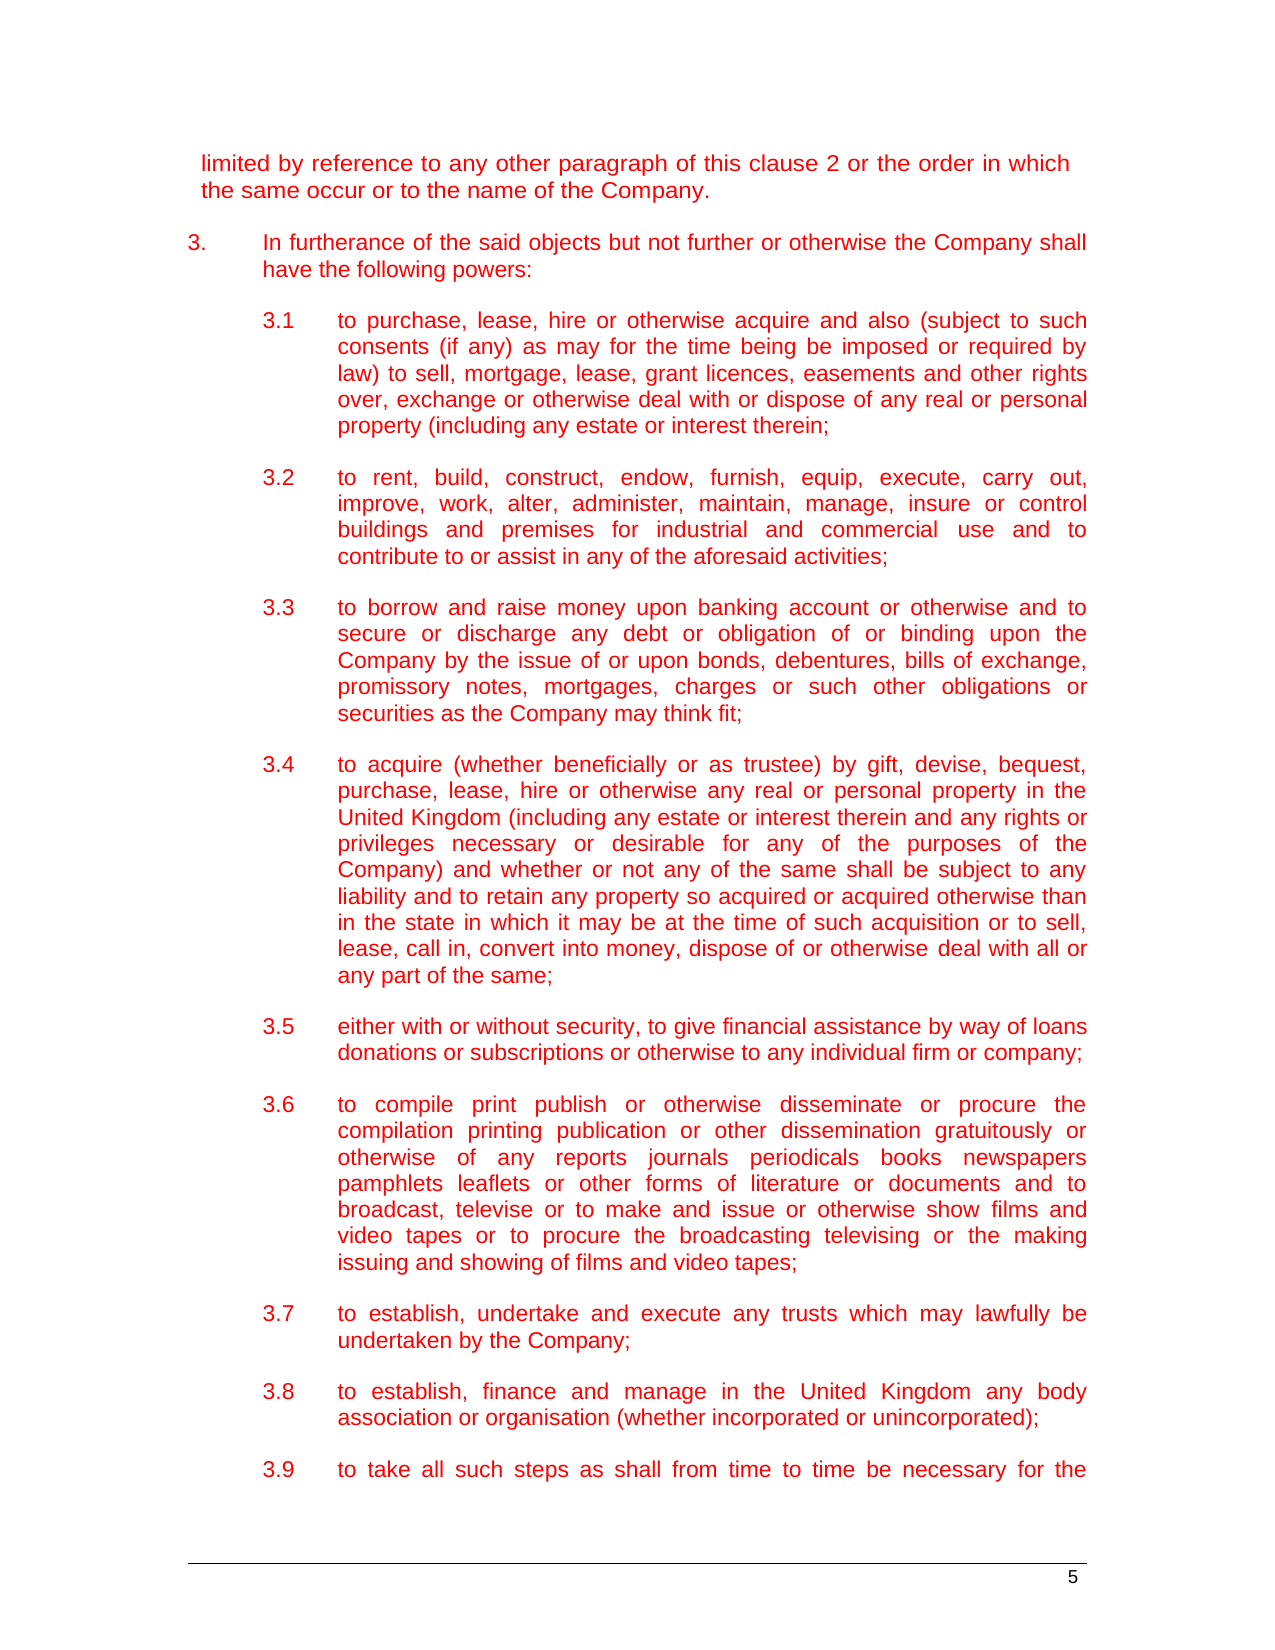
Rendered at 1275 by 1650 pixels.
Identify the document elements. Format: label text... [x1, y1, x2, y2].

subtitle to establish, finance and manage in the United Kingdom any body association or organisation (whether incorporated or unincorporated); [262, 1378, 1087, 1431]
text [201, 150, 1071, 203]
subtitle to compile print publish or otherwise disseminate or procure the compilation printing publication or other dissemination gratuitously or otherwise of any reports journals periodicals books newspapers pamphlets leaflets or other forms of literature or documents and to broadcast, televise or to make and issue or otherwise show films and video tapes or to procure the broadcasting televising or the making issuing and showing of films and video tapes; [262, 1091, 1087, 1275]
subtitle to purchase, lease, hire or otherwise acquire and also (subject to such consents (if any) as may for the time being be imposed or required by law) to sell, mortgage, lease, grant licences, easements and other rights over, exchange or otherwise deal with or dispose of any real or personal property (including any estate or interest therein; [262, 307, 1087, 439]
subtitle to acquire (whether beneficially or as trustee) by gift, devise, bequest, purchase, lease, hire or otherwise any real or personal property in the United Kingdom (including any estate or interest therein and any rights or privileges necessary or desirable for any of the purposes of the Company) and whether or not any of the same shall be subject to any liability and to retain any property so acquired or acquired otherwise than in the state in which it may be at the time of such acquisition or to sell, lease, call in, convert into money, dispose of or otherwise deal with all or any part of the same; [262, 751, 1087, 988]
subtitle to rent, build, construct, endow, furnish, equip, execute, carry out, improve, work, alter, administer, maintain, manage, insure or control buildings and premises for industrial and commercial use and to contribute to or assist in any of the aforesaid activities; [262, 464, 1087, 569]
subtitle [262, 1456, 1087, 1482]
subtitle either with or without security, to give financial assistance by way of loans donations or subscriptions or otherwise to any individual firm or company; [262, 1013, 1087, 1066]
subtitle In furtherance of the said objects but not further or otherwise the Company shall have the following powers: [187, 229, 1087, 282]
subtitle to establish, undertake and execute any trusts which may lawfully be undertaken by the Company; [262, 1300, 1087, 1353]
subtitle to borrow and raise money upon banking account or otherwise and to secure or discharge any debt or obligation of or binding upon the Company by the issue of or upon bonds, debentures, bills of exchange, promissory notes, mortgages, charges or such other obligations or securities as the Company may think fit; [262, 594, 1087, 726]
